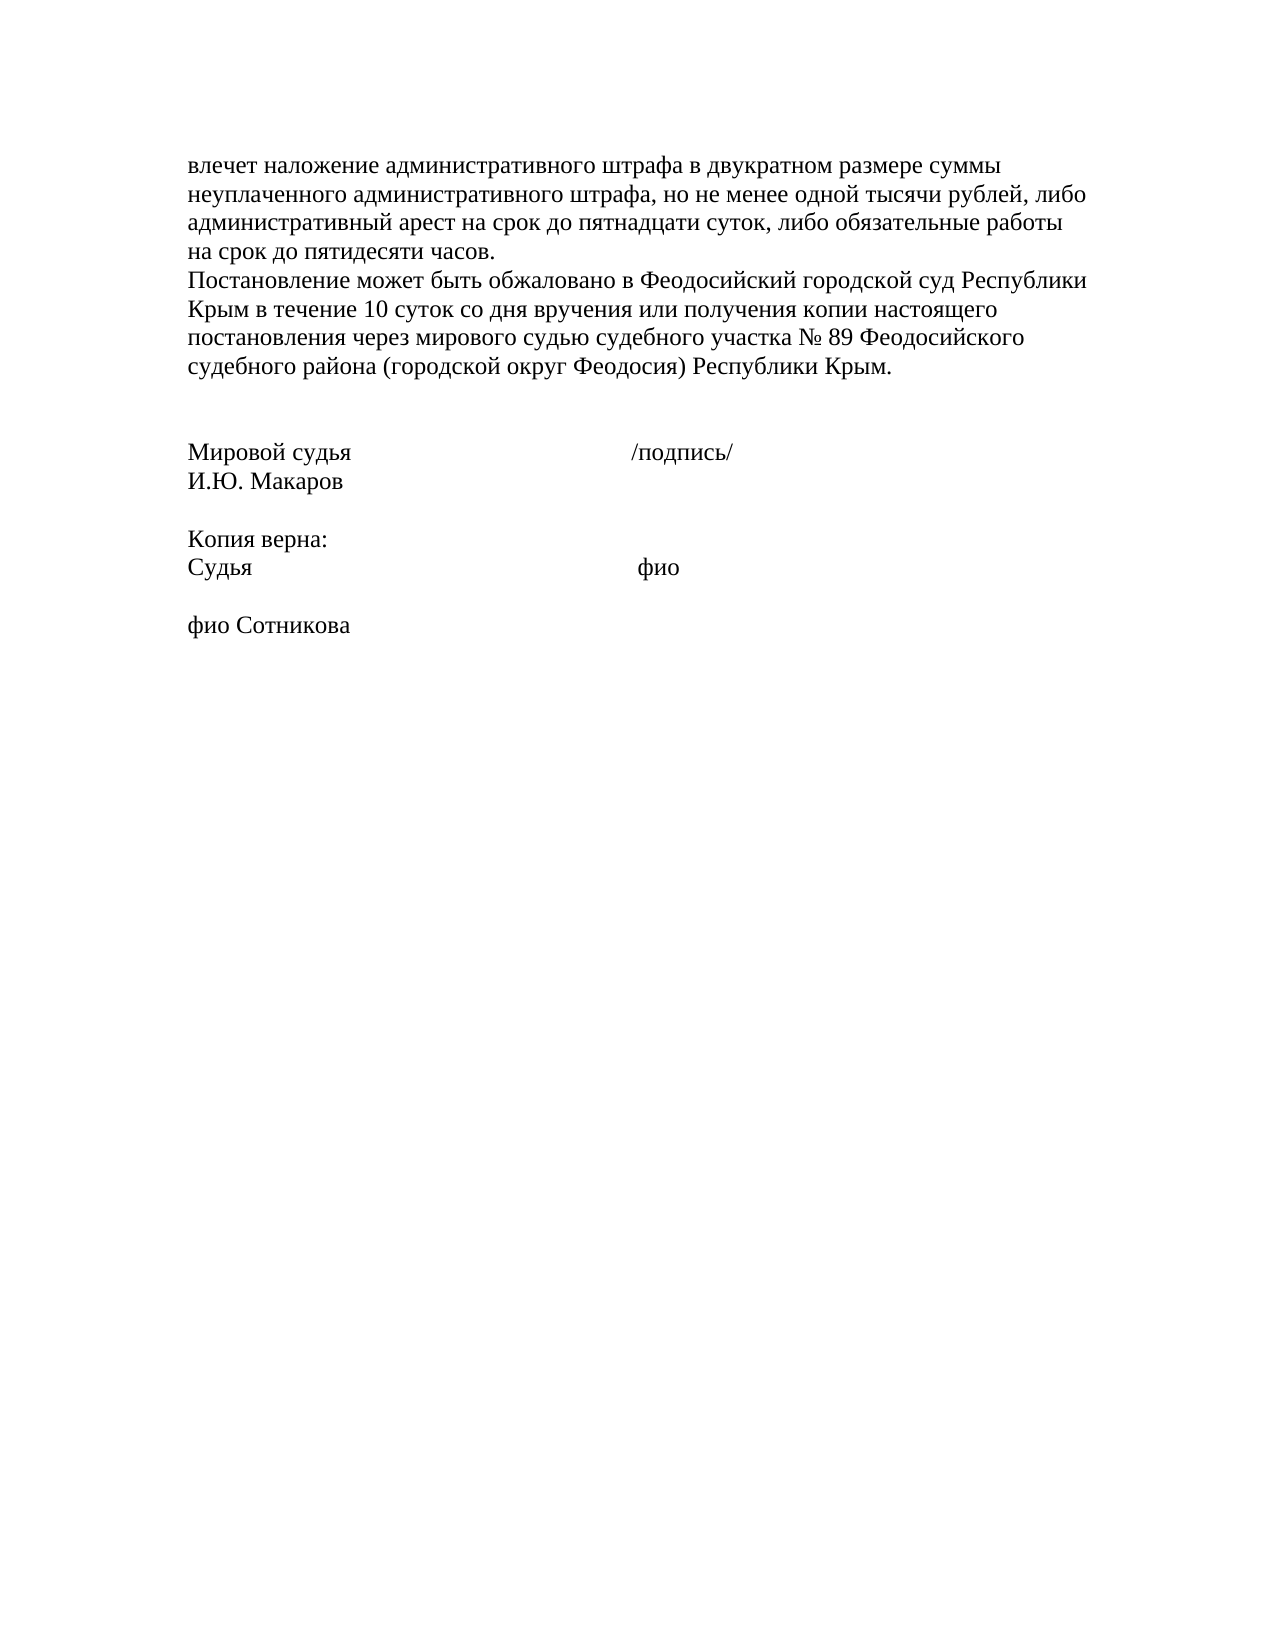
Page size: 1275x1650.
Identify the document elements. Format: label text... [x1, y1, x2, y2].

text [187, 150, 1087, 265]
text Мировой судья /подпись/ И.Ю. Макаров [187, 437, 1087, 495]
text Копия верна: [187, 524, 1087, 552]
text Судья фио [187, 552, 1087, 581]
text фио Сотникова [187, 610, 1087, 639]
text Постановление может быть обжаловано в Феодосийский городской суд Республики Крым в течение 10 суток со дня вручения или получения копии настоящего постановления через мирового судью судебного участка № 89 Феодосийского судебного района (городской округ Феодосия) Республики Крым. [187, 265, 1087, 380]
